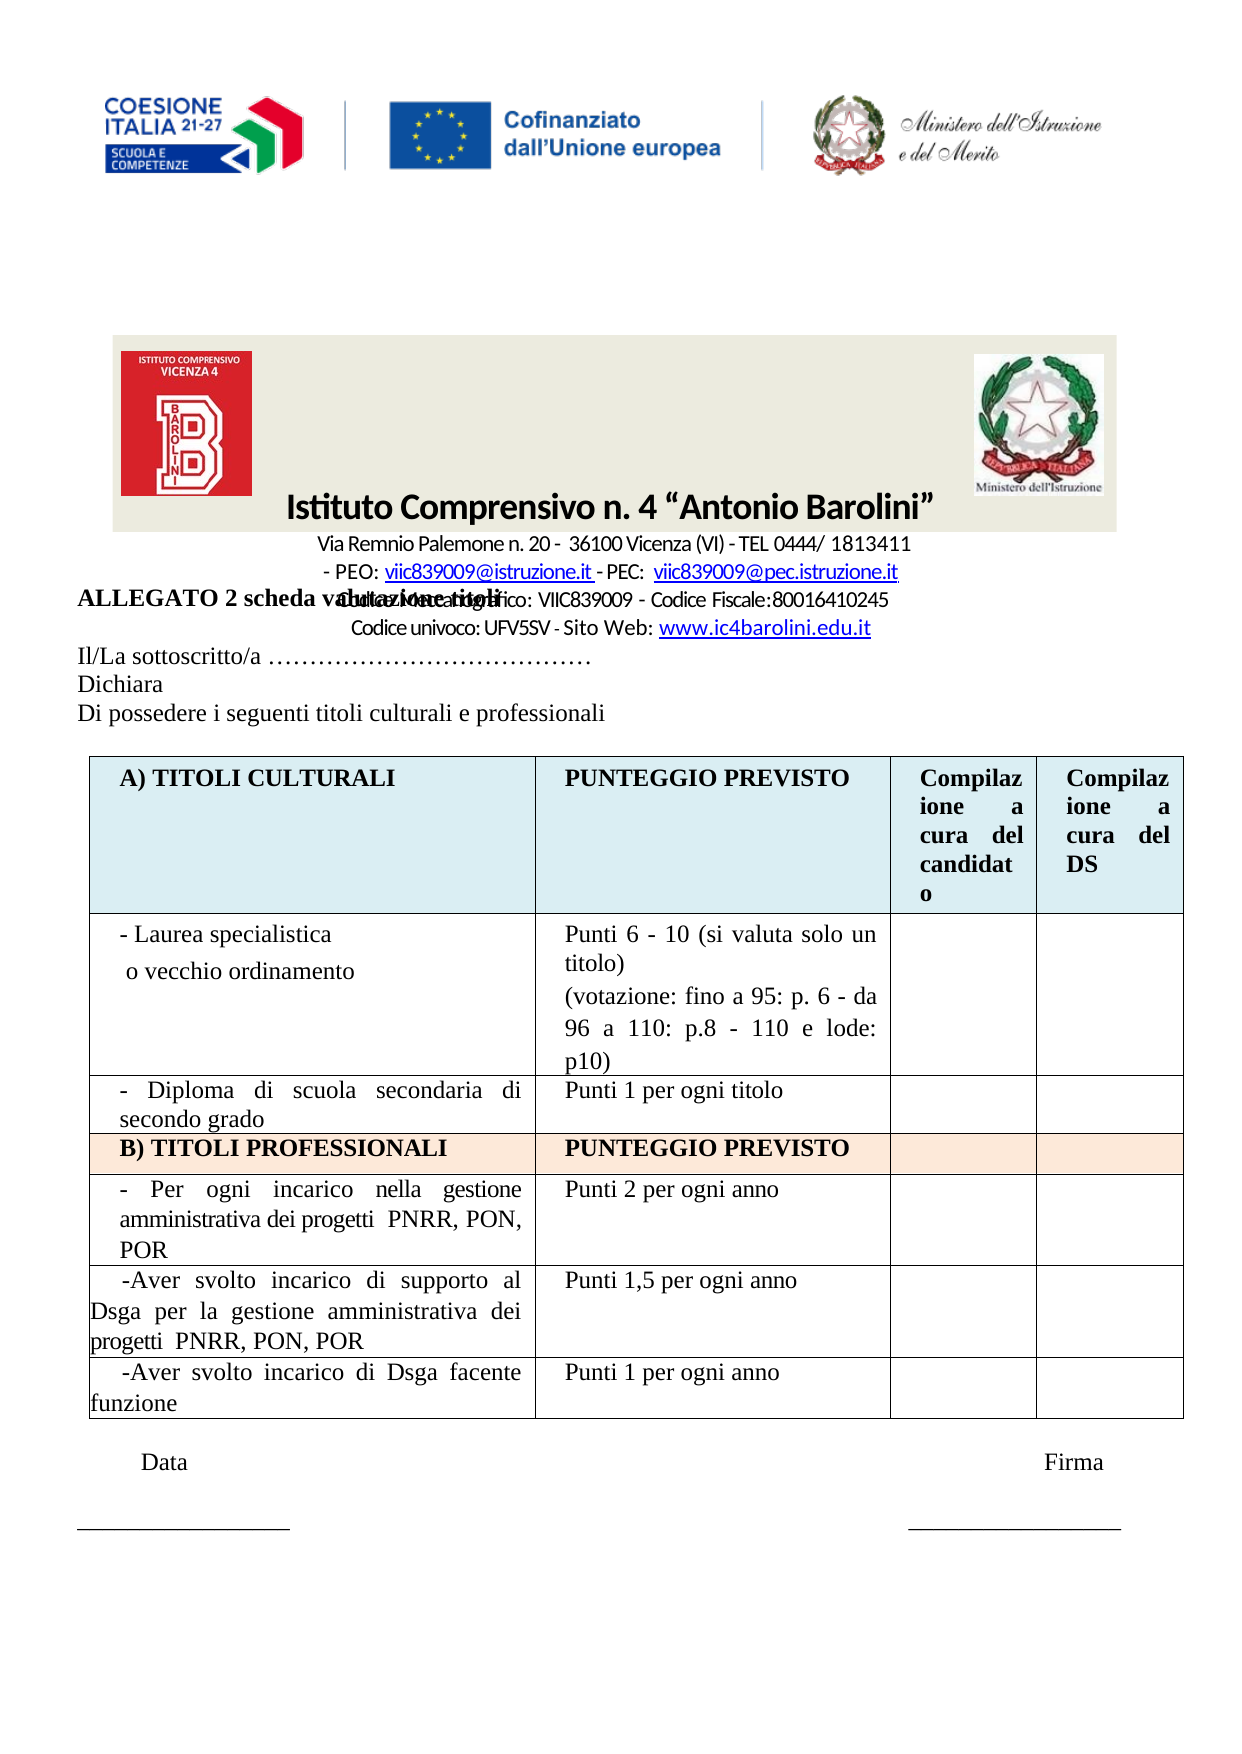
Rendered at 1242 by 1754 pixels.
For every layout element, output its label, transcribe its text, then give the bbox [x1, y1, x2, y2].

table_cell - Per ogni incarico nella gestione amministrativa dei progetti PNRR, PON, POR [90, 1175, 535, 1265]
table_cell [1037, 1134, 1183, 1173]
table_cell [891, 1358, 1036, 1418]
table_cell [1037, 1358, 1183, 1418]
table_cell [1037, 1266, 1183, 1357]
table_cell [1037, 1076, 1183, 1132]
list Data Firma [141, 1447, 1137, 1475]
table_cell Punti 1 per ogni anno [536, 1358, 890, 1418]
table_cell Punti 6 - 10 (si valuta solo un titolo) (votazione: fino a 95: p. 6 - da 96 a 110: p.8 - 110 e lode: p10) [536, 914, 890, 1074]
table_cell Punti 1 per ogni titolo [536, 1076, 890, 1132]
table_cell [891, 1175, 1036, 1265]
table_header PUNTEGGIO PREVISTO [536, 757, 890, 913]
table_cell Punti 2 per ogni anno [536, 1175, 890, 1265]
text ALLEGATO 2 scheda valutazione titoli [77, 583, 1137, 612]
text Di possedere i seguenti titoli culturali e professionali [77, 698, 1137, 727]
table_header Compilazione a cura del candidato [891, 757, 1036, 913]
table_cell [891, 914, 1036, 1074]
table_cell Punti 1,5 per ogni anno [536, 1266, 890, 1357]
table_cell [891, 1076, 1036, 1132]
table_cell [1037, 914, 1183, 1074]
table_header Compilazione a cura del DS [1037, 757, 1183, 913]
table_cell B) TITOLI PROFESSIONALI [90, 1134, 535, 1173]
picture [121, 351, 252, 496]
text Il/La sottoscritto/a ………………………………… [77, 641, 1137, 669]
table_cell -Aver svolto incarico di Dsga facente funzione [90, 1358, 535, 1418]
text _________________ _________________ [77, 1504, 1137, 1533]
picture [974, 354, 1104, 496]
table_cell [891, 1134, 1036, 1173]
text Dichiara [77, 669, 1137, 698]
table_cell - Diploma di scuola secondaria di secondo grado [90, 1076, 535, 1132]
table_cell - Laurea specialistica o vecchio ordinamento [90, 914, 535, 1074]
picture [105, 87, 1109, 185]
table_cell -Aver svolto incarico di supporto al Dsga per la gestione amministrativa dei progetti PNRR, PON, POR [90, 1266, 535, 1357]
table_cell PUNTEGGIO PREVISTO [536, 1134, 890, 1173]
table_header A) TITOLI CULTURALI [90, 757, 535, 913]
table_cell [891, 1266, 1036, 1357]
table_cell [1037, 1175, 1183, 1265]
